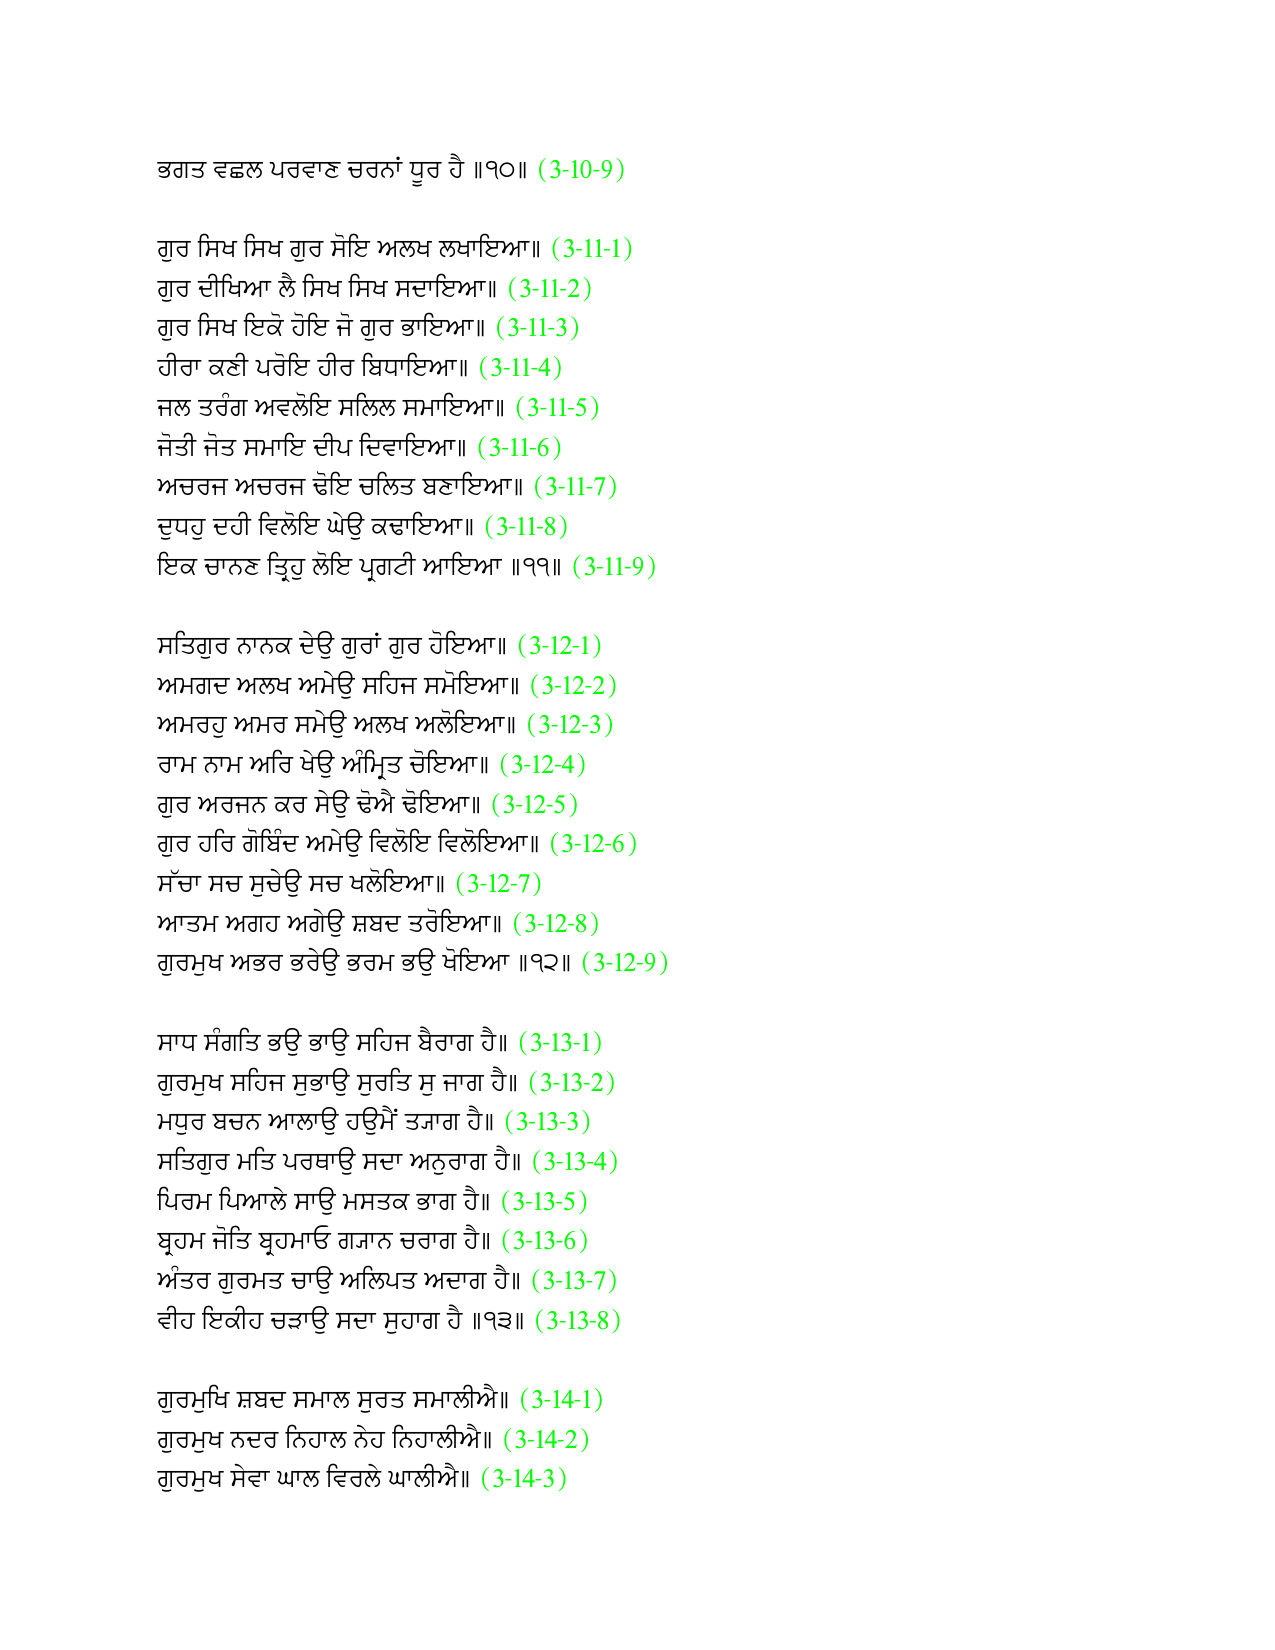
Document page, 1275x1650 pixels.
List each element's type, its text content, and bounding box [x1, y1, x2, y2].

text ਇਕ ਚਾਨਣ ਤ੍ਰਿਹੁ ਲੋਇ ਪ੍ਰਗਟੀ ਆਇਆ ॥੧੧॥ (3-11-9) [150, 547, 1125, 587]
text ਹੀਰਾ ਕਣੀ ਪਰੋਇ ਹੀਰ ਬਿਧਾਇਆ॥ (3-11-4) [150, 348, 1125, 388]
text ਰਾਮ ਨਾਮ ਅਰਿ ਖੇਉ ਅੰਮ੍ਰਿਤ ਚੋਇਆ॥ (3-12-4) [150, 745, 1125, 785]
text ਜਲ ਤਰੰਗ ਅਵਲੋਇ ਸਲਿਲ ਸਮਾਇਆ॥ (3-11-5) [150, 388, 1125, 428]
text ਗੁਰਮੁਖ ਅਭਰ ਭਰੇਉ ਭਰਮ ਭਉ ਖੋਇਆ ॥੧੨॥ (3-12-9) [150, 944, 1125, 983]
text ਗੁਰਮੁਖ ਸੇਵਾ ਘਾਲ ਵਿਰਲੇ ਘਾਲੀਐ॥ (3-14-3) [150, 1460, 1125, 1499]
text ਭਗਤ ਵਛਲ ਪਰਵਾਣ ਚਰਨਾਂ ਧੂਰ ਹੈ ॥੧੦॥ (3-10-9) [150, 150, 1125, 190]
text ਪਿਰਮ ਪਿਆਲੇ ਸਾਉ ਮਸਤਕ ਭਾਗ ਹੈ॥ (3-13-5) [150, 1182, 1125, 1222]
text ਅਮਰਹੁ ਅਮਰ ਸਮੇਉ ਅਲਖ ਅਲੋਇਆ॥ (3-12-3) [150, 706, 1125, 745]
text ਅਮਗਦ ਅਲਖ ਅਮੇਉ ਸਹਿਜ ਸਮੋਇਆ॥ (3-12-2) [150, 666, 1125, 706]
text ਗੁਰ ਅਰਜਨ ਕਰ ਸੇਉ ਢੋਐ ਢੋਇਆ॥ (3-12-5) [150, 785, 1125, 825]
text ਅਚਰਜ ਅਚਰਜ ਢੋਇ ਚਲਿਤ ਬਣਾਇਆ॥ (3-11-7) [150, 467, 1125, 507]
text ਮਧੁਰ ਬਚਨ ਆਲਾਉ ਹਉਮੈਂ ਤ੍ਯਾਗ ਹੈ॥ (3-13-3) [150, 1102, 1125, 1142]
text ਵੀਹ ਇਕੀਹ ਚੜਾਉ ਸਦਾ ਸੁਹਾਗ ਹੈ ॥੧੩॥ (3-13-8) [150, 1301, 1125, 1341]
text ਗੁਰਮੁਖਿ ਸ਼ਬਦ ਸਮਾਲ ਸੁਰਤ ਸਮਾਲੀਐ॥ (3-14-1) [150, 1380, 1125, 1420]
text ਗੁਰ ਸਿਖ ਸਿਖ ਗੁਰ ਸੋਇ ਅਲਖ ਲਖਾਇਆ॥ (3-11-1) [150, 229, 1125, 269]
text ਗੁਰ ਸਿਖ ਇਕੋ ਹੋਇ ਜੋ ਗੁਰ ਭਾਇਆ॥ (3-11-3) [150, 309, 1125, 348]
text ਅੰਤਰ ਗੁਰਮਤ ਚਾਉ ਅਲਿਪਤ ਅਦਾਗ ਹੈ॥ (3-13-7) [150, 1261, 1125, 1301]
text ਗੁਰਮੁਖ ਸਹਿਜ ਸੁਭਾਉ ਸੁਰਤਿ ਸੁ ਜਾਗ ਹੈ॥ (3-13-2) [150, 1063, 1125, 1102]
text ਆਤਮ ਅਗਹ ਅਗੇਉ ਸ਼ਬਦ ਤਰੋਇਆ॥ (3-12-8) [150, 904, 1125, 944]
text ਬ੍ਰਹਮ ਜੋਤਿ ਬ੍ਰਹਮਾਓ ਗ੍ਯਾਨ ਚਰਾਗ ਹੈ॥ (3-13-6) [150, 1222, 1125, 1261]
text ਸਾਧ ਸੰਗਤਿ ਭਉ ਭਾਉ ਸਹਿਜ ਬੈਰਾਗ ਹੈ॥ (3-13-1) [150, 1023, 1125, 1063]
text ਗੁਰਮੁਖ ਨਦਰ ਨਿਹਾਲ ਨੇਹ ਨਿਹਾਲੀਐ॥ (3-14-2) [150, 1420, 1125, 1460]
text ਜੋਤੀ ਜੋਤ ਸਮਾਇ ਦੀਪ ਦਿਵਾਇਆ॥ (3-11-6) [150, 428, 1125, 467]
text ਸਤਿਗੁਰ ਨਾਨਕ ਦੇਉ ਗੁਰਾਂ ਗੁਰ ਹੋਇਆ॥ (3-12-1) [150, 626, 1125, 666]
text ਗੁਰ ਹਰਿ ਗੋਬਿੰਦ ਅਮੇਉ ਵਿਲੋਇ ਵਿਲੋਇਆ॥ (3-12-6) [150, 825, 1125, 864]
text ਗੁਰ ਦੀਖਿਆ ਲੈ ਸਿਖ ਸਿਖ ਸਦਾਇਆ॥ (3-11-2) [150, 269, 1125, 309]
text ਦੁਧਹੁ ਦਹੀ ਵਿਲੋਇ ਘੇਉ ਕਢਾਇਆ॥ (3-11-8) [150, 507, 1125, 547]
text ਸਤਿਗੁਰ ਮਤਿ ਪਰਥਾਉ ਸਦਾ ਅਨੁਰਾਗ ਹੈ॥ (3-13-4) [150, 1142, 1125, 1182]
text ਸੱਚਾ ਸਚ ਸੁਚੇਉ ਸਚ ਖਲੋਇਆ॥ (3-12-7) [150, 864, 1125, 904]
